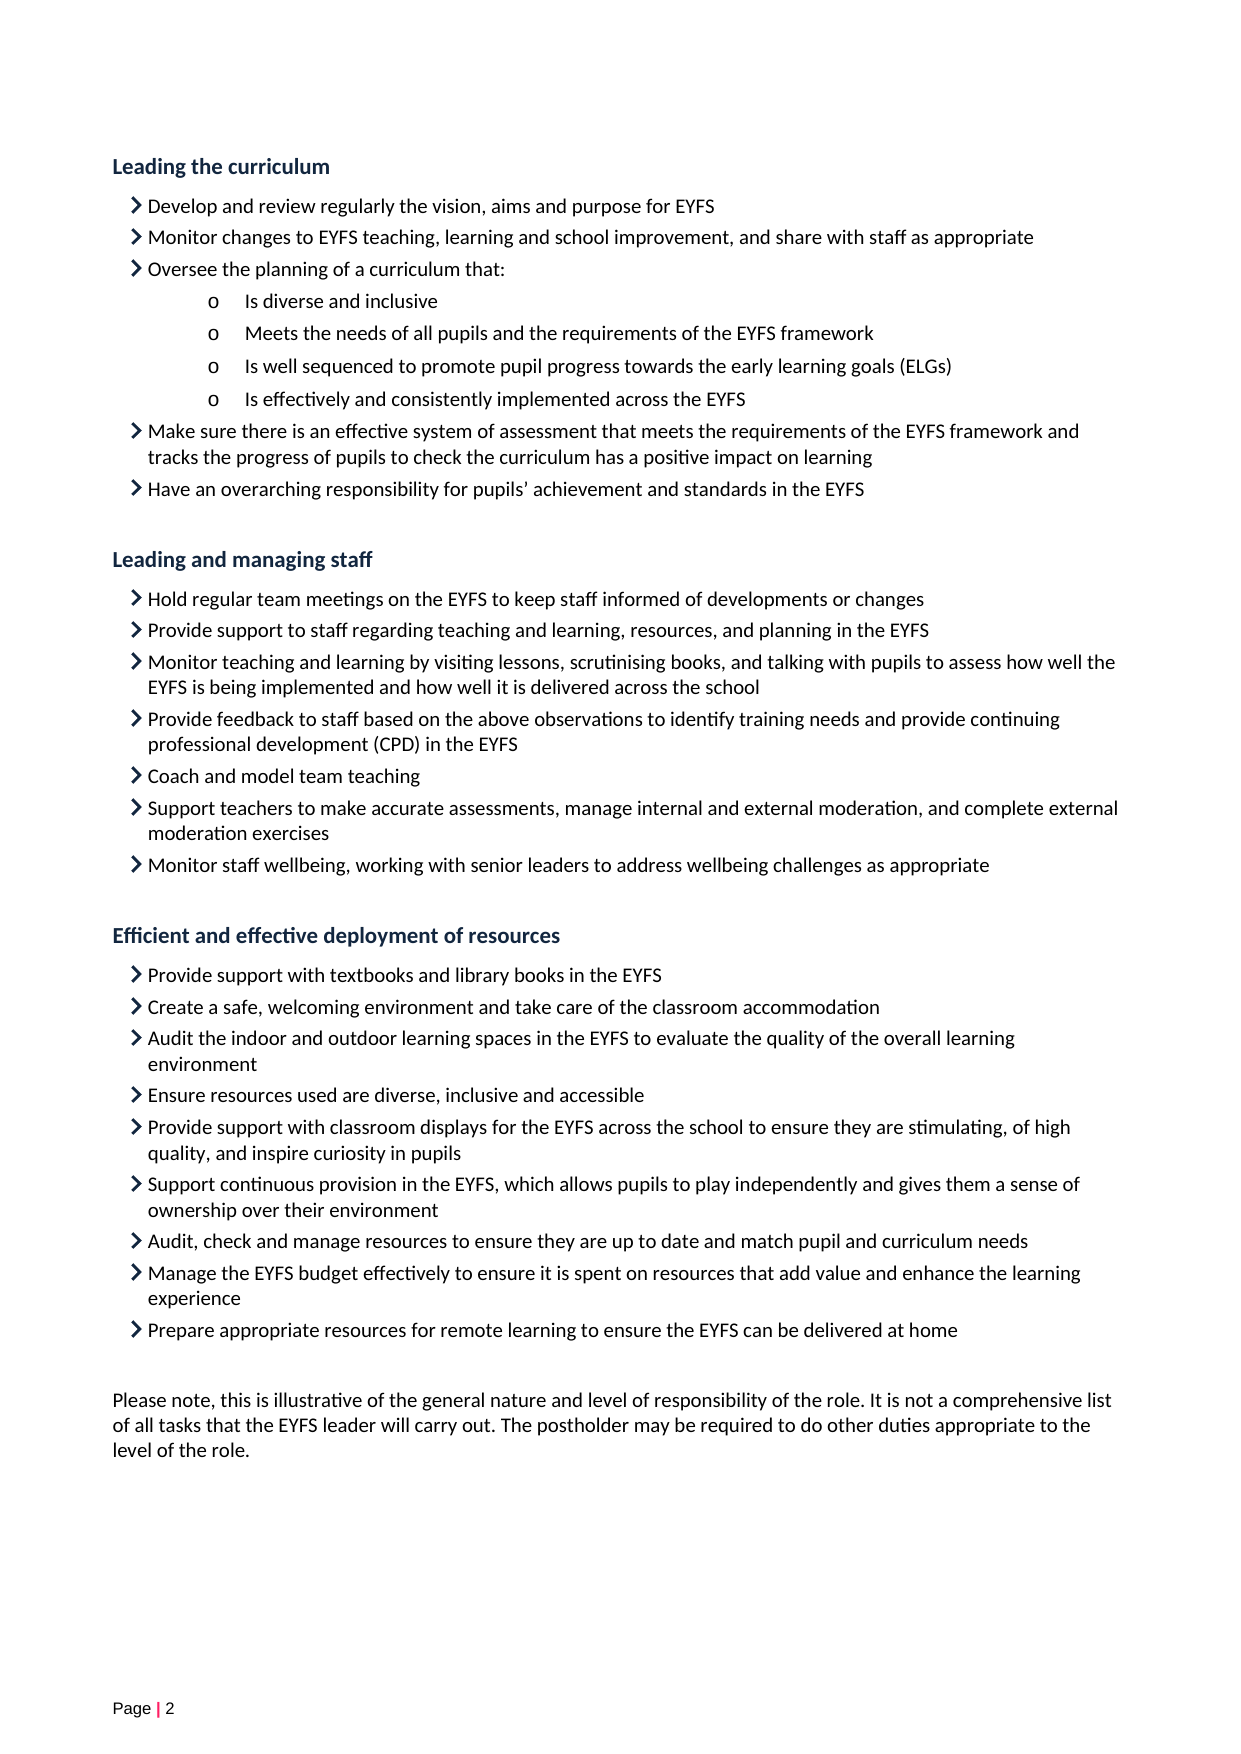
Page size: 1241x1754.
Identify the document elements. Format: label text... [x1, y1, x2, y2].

text Make sure there is an effective system of assessment that meets the requirements of the EYFS framework and tracks the progress of pupils to check the curriculum has a positive impact on learning [130, 419, 1128, 469]
picture [131, 965, 142, 983]
text Manage the EYFS budget effectively to ensure it is spent on resources that add value and enhance the learning experience [130, 1260, 1128, 1311]
text Create a safe, welcoming environment and take care of the classroom accommodation [130, 994, 1128, 1019]
text Support continuous provision in the EYFS, which allows pupils to play independently and gives them a sense of ownership over their environment [130, 1171, 1128, 1222]
text Support teachers to make accurate assessments, manage internal and external moderation, and complete external moderation exercises [130, 795, 1128, 846]
list Is well sequenced to promote pupil progress towards the early learning goals (ELGs) [207, 353, 1128, 380]
text Have an overarching responsibility for pupils’ achievement and standards in the EYFS [130, 476, 1128, 501]
picture [131, 228, 142, 245]
picture [131, 621, 142, 638]
picture [131, 855, 142, 873]
picture [131, 589, 142, 606]
picture [131, 766, 142, 784]
text Monitor changes to EYFS teaching, learning and school improvement, and share with staff as appropriate [130, 224, 1128, 250]
picture [131, 1232, 142, 1249]
text Monitor teaching and learning by visiting lessons, scrutinising books, and talking with pupils to assess how well the EYFS is being implemented and how well it is delivered across the school [130, 649, 1128, 700]
text Provide feedback to staff based on the above observations to identify training needs and provide continuing professional development (CPD) in the EYFS [130, 706, 1128, 757]
picture [131, 479, 142, 496]
text Efficient and effective deployment of resources [112, 922, 1128, 950]
picture [131, 1029, 142, 1046]
text Audit the indoor and outdoor learning spaces in the EYFS to evaluate the quality of the overall learning environment [130, 1026, 1128, 1076]
text Prepare appropriate resources for remote learning to ensure the EYFS can be delivered at home [130, 1317, 1128, 1343]
picture [131, 709, 142, 727]
text Please note, this is illustrative of the general nature and level of responsibility of the role. It is not a comprehensive list of all tasks that the EYFS leader will carry out. The postholder may be required to do other duties appropriate to the level of the role. [112, 1387, 1128, 1463]
text Leading the curriculum [112, 152, 1128, 180]
text Ensure resources used are diverse, inclusive and accessible [130, 1083, 1128, 1108]
text Leading and managing staff [112, 545, 1128, 573]
picture [131, 1320, 142, 1338]
text Audit, check and manage resources to ensure they are up to date and match pupil and curriculum needs [130, 1228, 1128, 1254]
picture [131, 1263, 142, 1281]
picture [131, 798, 142, 816]
picture [131, 652, 142, 670]
text Oversee the planning of a curriculum that: [130, 256, 1128, 282]
picture [131, 422, 142, 439]
picture [131, 1118, 142, 1135]
picture [131, 997, 142, 1015]
list Is effectively and consistently implemented across the EYFS [207, 386, 1128, 412]
list Meets the needs of all pupils and the requirements of the EYFS framework [207, 321, 1128, 347]
list Is diverse and inclusive [207, 288, 1128, 314]
text Monitor staff wellbeing, working with senior leaders to address wellbeing challenges as appropriate [130, 852, 1128, 877]
text Develop and review regularly the vision, aims and purpose for EYFS [130, 193, 1128, 218]
text Provide support to staff regarding teaching and learning, resources, and planning in the EYFS [130, 617, 1128, 643]
text Provide support with textbooks and library books in the EYFS [130, 962, 1128, 988]
picture [131, 1086, 142, 1103]
picture [131, 259, 142, 277]
text Coach and model team teaching [130, 763, 1128, 789]
text Hold regular team meetings on the EYFS to keep staff informed of developments or changes [130, 586, 1128, 611]
picture [131, 196, 142, 214]
text Provide support with classroom displays for the EYFS across the school to ensure they are stimulating, of high quality, and inspire curiosity in pupils [130, 1114, 1128, 1165]
picture [131, 1175, 142, 1192]
